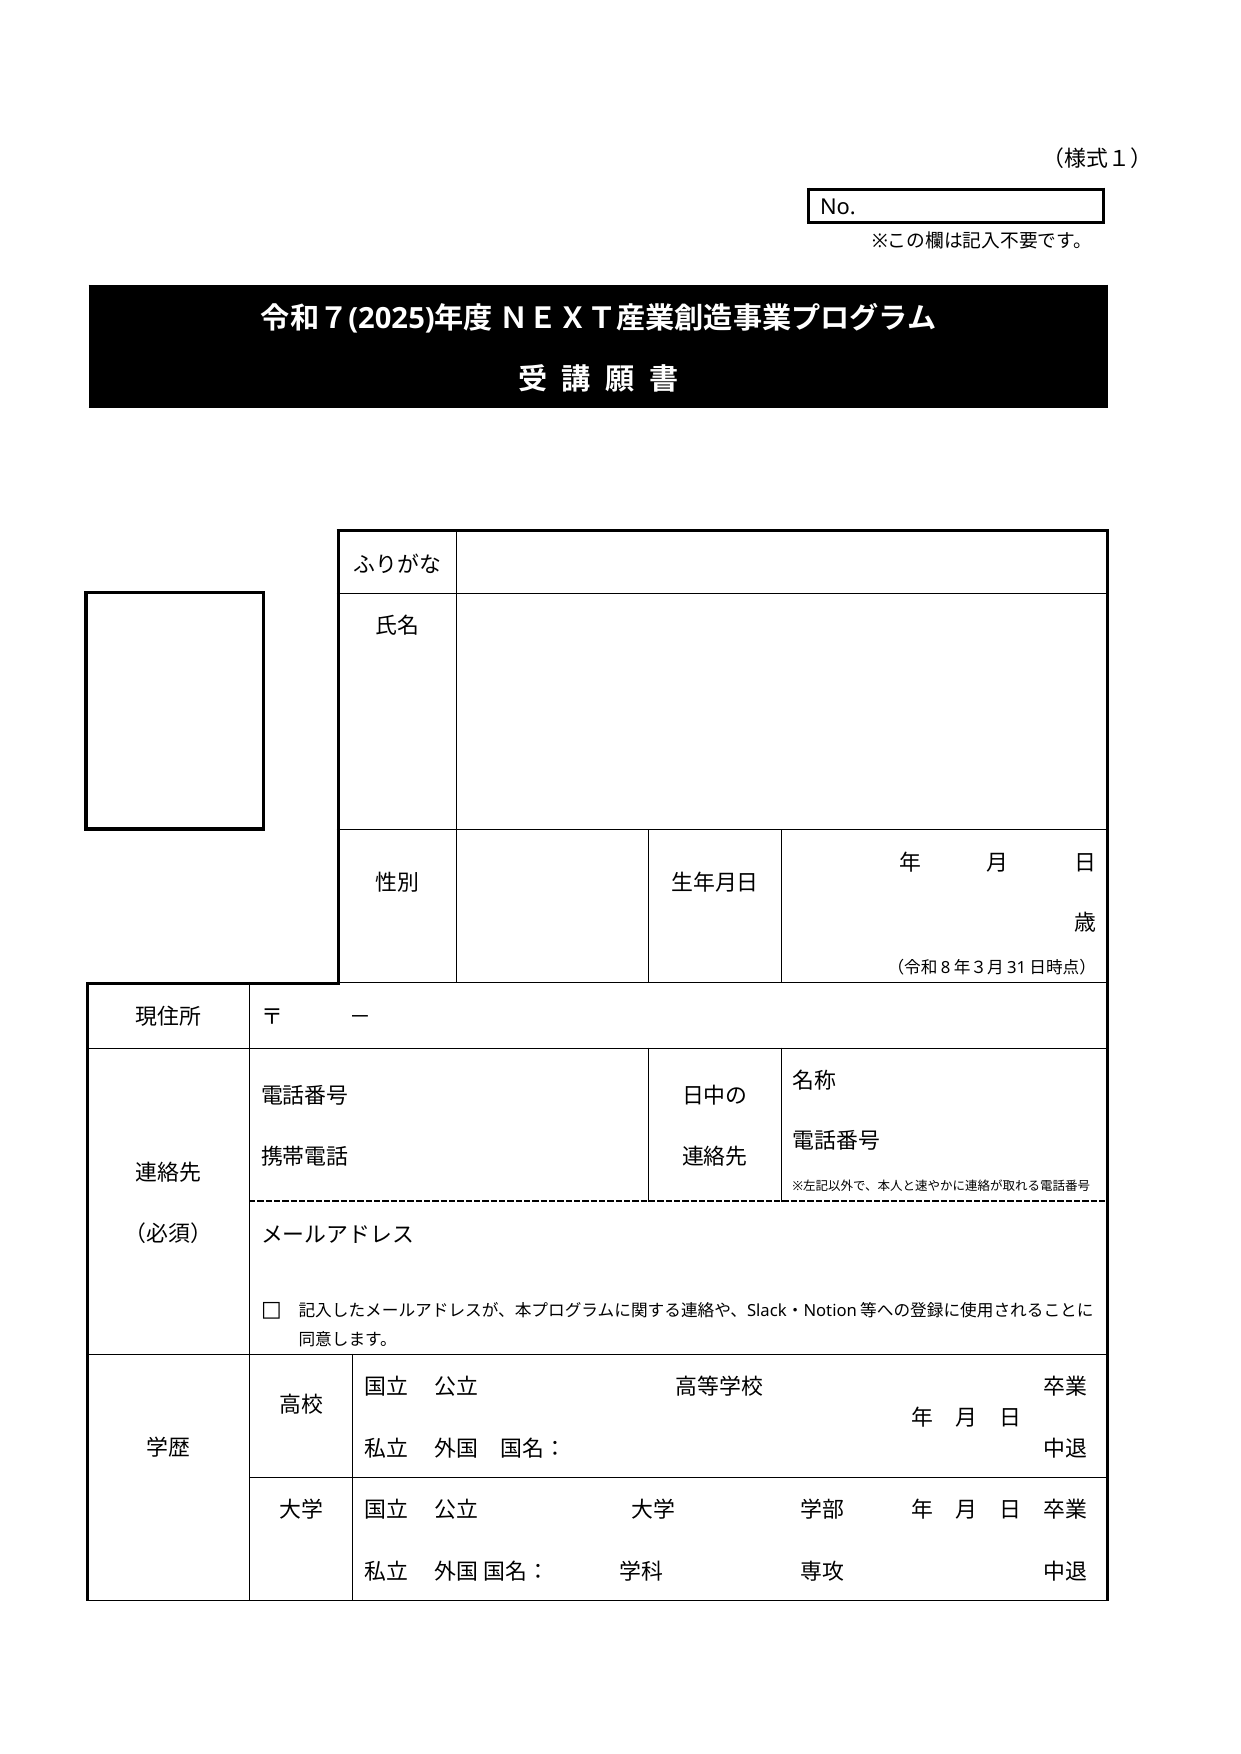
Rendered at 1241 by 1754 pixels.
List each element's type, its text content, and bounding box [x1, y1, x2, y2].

table_cell 名称 電話番号 ※左記以外で、本人と速やかに連絡が取れる電話番号 [782, 1049, 1106, 1200]
table_cell 年 月 日 歳 （令和8年３月31日時点） [782, 830, 1106, 982]
table_header ふりがな [340, 532, 456, 593]
table_header 令和７(2025)年度 ＮＥＸＴ産業創造事業プログラム 受講願書 [90, 286, 1107, 407]
table_cell 高校 [250, 1355, 352, 1477]
table_cell 専攻 [693, 1539, 855, 1600]
table_cell 性別 [340, 830, 456, 982]
table_cell [457, 830, 648, 982]
table_cell 年 月 日 [781, 1355, 1032, 1477]
table_cell 卒業 [1032, 1478, 1106, 1539]
table_cell － [338, 983, 1106, 1047]
table_cell 私立 外国 国名： 学科 [353, 1539, 692, 1600]
table_cell 中退 [1032, 1539, 1106, 1600]
text （様式１） [89, 127, 1152, 187]
table_cell 日中の 連絡先 [649, 1049, 781, 1200]
table_cell 卒業 [1032, 1355, 1106, 1415]
table_cell 生年月日 [649, 830, 781, 982]
table_cell 連絡先 （必須） [89, 1049, 249, 1354]
table_cell 氏名 [340, 594, 456, 829]
table_cell 中退 [1032, 1415, 1106, 1477]
table_cell 電話番号 携帯電話 [250, 1049, 648, 1200]
table_cell 学歴 [89, 1355, 249, 1600]
table_header No. [810, 191, 1102, 221]
table_cell 国立 公立 大学 [353, 1478, 692, 1539]
table_cell 〒 [250, 985, 338, 1047]
table_cell 年 月 日 [855, 1478, 1032, 1600]
table_header [457, 532, 1106, 593]
table_cell 学部 [693, 1478, 855, 1539]
table_cell 私立 外国 国名： [353, 1415, 781, 1477]
table_cell 大学 [250, 1478, 352, 1600]
text ※この欄は記入不要です。 [89, 224, 1092, 254]
table_cell メールアドレス 記入したメールアドレスが、本プログラムに関する連絡や、Slack・Notion等への登録に使用されることに同意します。 [250, 1200, 1106, 1354]
table_cell [457, 594, 1106, 829]
table_cell 現住所 [89, 985, 249, 1047]
table_cell 国立 公立 高等学校 [353, 1355, 781, 1415]
